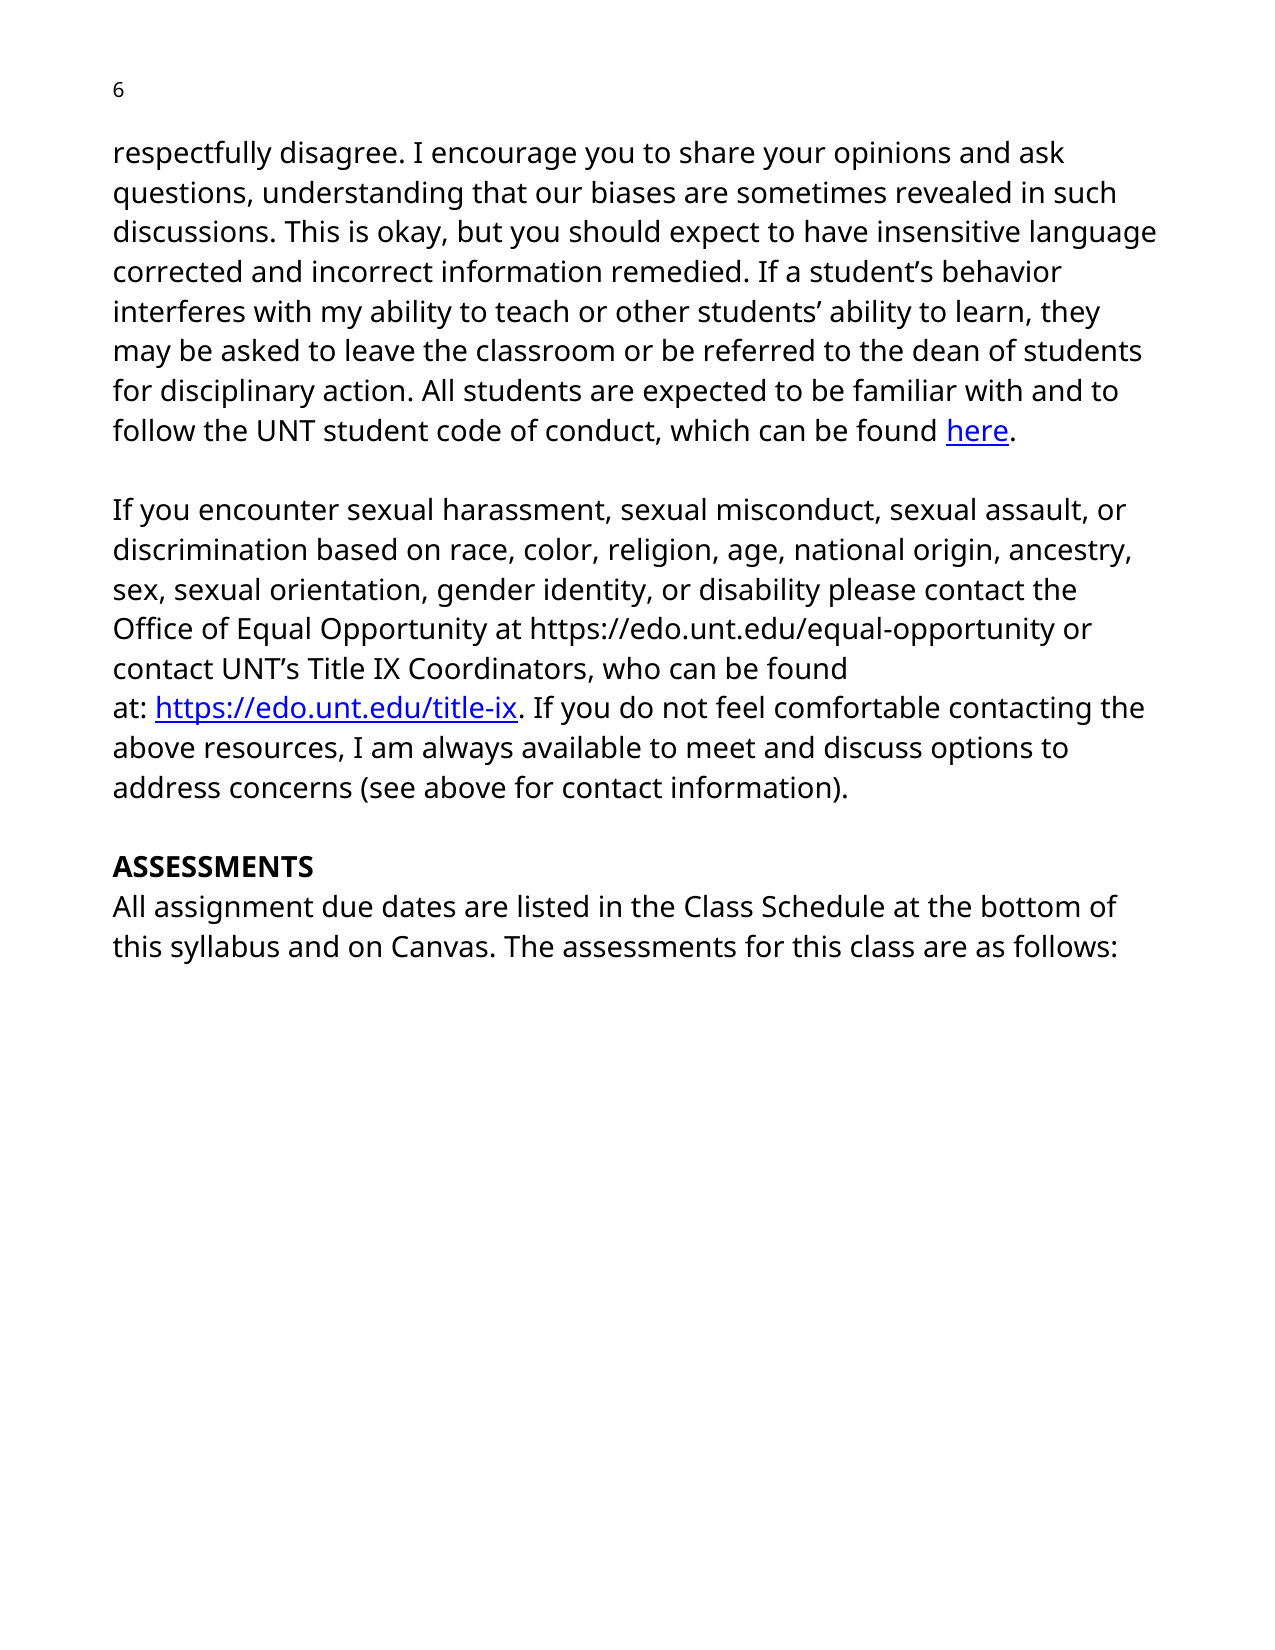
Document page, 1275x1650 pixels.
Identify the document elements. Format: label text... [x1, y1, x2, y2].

text If you encounter sexual harassment, sexual misconduct, sexual assault, or discrimination based on race, color, religion, age, national origin, ancestry, sex, sexual orientation, gender identity, or disability please contact the Office of Equal Opportunity at https://edo.unt.edu/equal-opportunity or contact UNT’s Title IX Coordinators, who can be found at: https://edo.unt.edu/title-ix. If you do not feel comfortable contacting the above resources, I am always available to meet and discuss options to address concerns (see above for contact information). [112, 489, 1162, 807]
text All assignment due dates are listed in the Class Schedule at the bottom of this syllabus and on Canvas. The assessments for this class are as follows: [112, 886, 1162, 966]
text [112, 132, 1162, 450]
text ASSESSMENTS [112, 847, 1162, 886]
